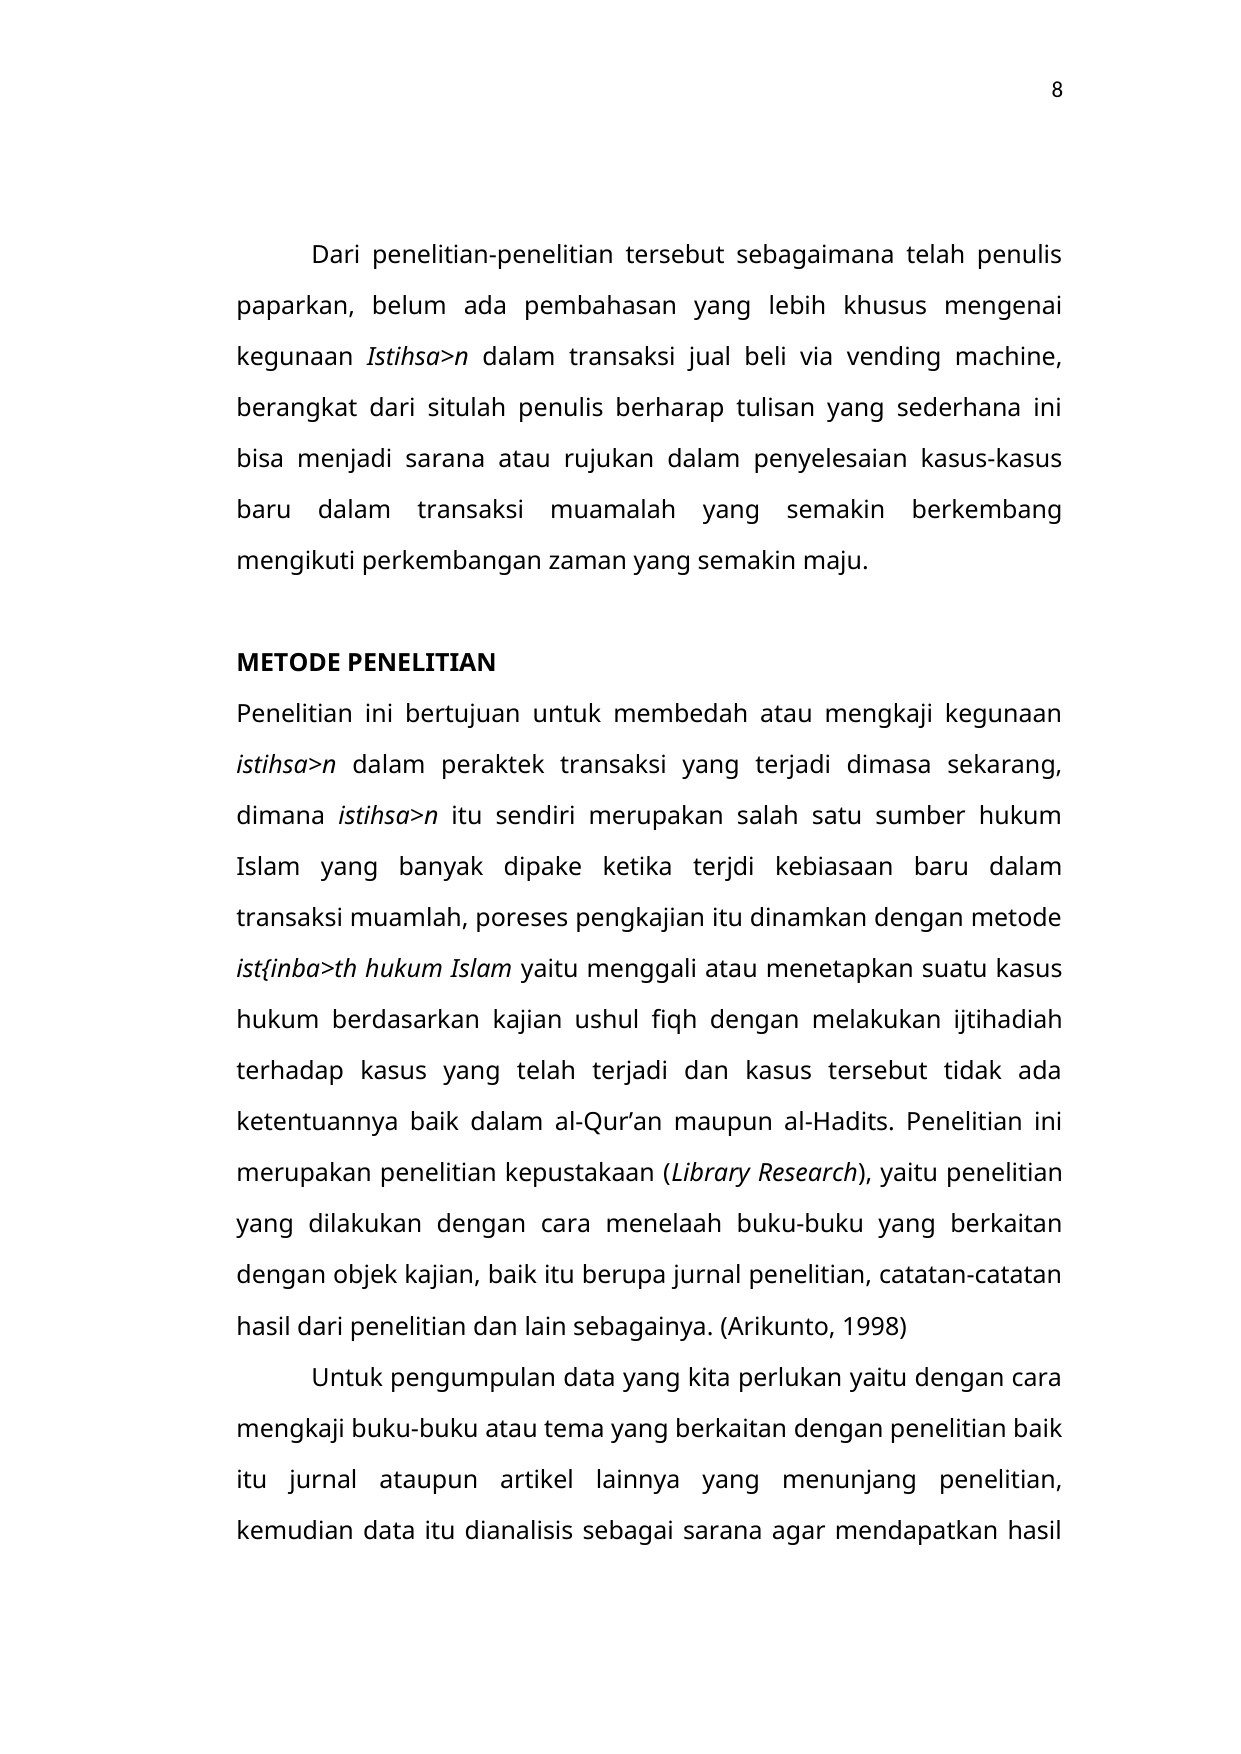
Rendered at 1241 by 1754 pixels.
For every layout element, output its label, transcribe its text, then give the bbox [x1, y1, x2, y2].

text Penelitian ini bertujuan untuk membedah atau mengkaji kegunaan istihsa>n dalam peraktek transaksi yang terjadi dimasa sekarang, dimana istihsa>n itu sendiri merupakan salah satu sumber hukum Islam yang banyak dipake ketika terjdi kebiasaan baru dalam transaksi muamlah, poreses pengkajian itu dinamkan dengan metode ist{inba>th hukum Islam yaitu menggali atau menetapkan suatu kasus hukum berdasarkan kajian ushul fiqh dengan melakukan ijtihadiah terhadap kasus yang telah terjadi dan kasus tersebut tidak ada ketentuannya baik dalam al-Qur’an maupun al-Hadits. Penelitian ini merupakan penelitian kepustakaan (Library Research), yaitu penelitian yang dilakukan dengan cara menelaah buku-buku yang berkaitan dengan objek kajian, baik itu berupa jurnal penelitian, catatan-catatan hasil dari penelitian dan lain sebagainya. (Arikunto, 1998) [236, 696, 1063, 1342]
text Dari penelitian-penelitian tersebut sebagaimana telah penulis paparkan, belum ada pembahasan yang lebih khusus mengenai kegunaan Istihsa>n dalam transaksi jual beli via vending machine, berangkat dari situlah penulis berharap tulisan yang sederhana ini bisa menjadi sarana atau rujukan dalam penyelesaian kasus-kasus baru dalam transaksi muamalah yang semakin berkembang mengikuti perkembangan zaman yang semakin maju. [236, 236, 1063, 577]
text METODE PENELITIAN [236, 644, 1063, 679]
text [236, 1359, 1063, 1546]
